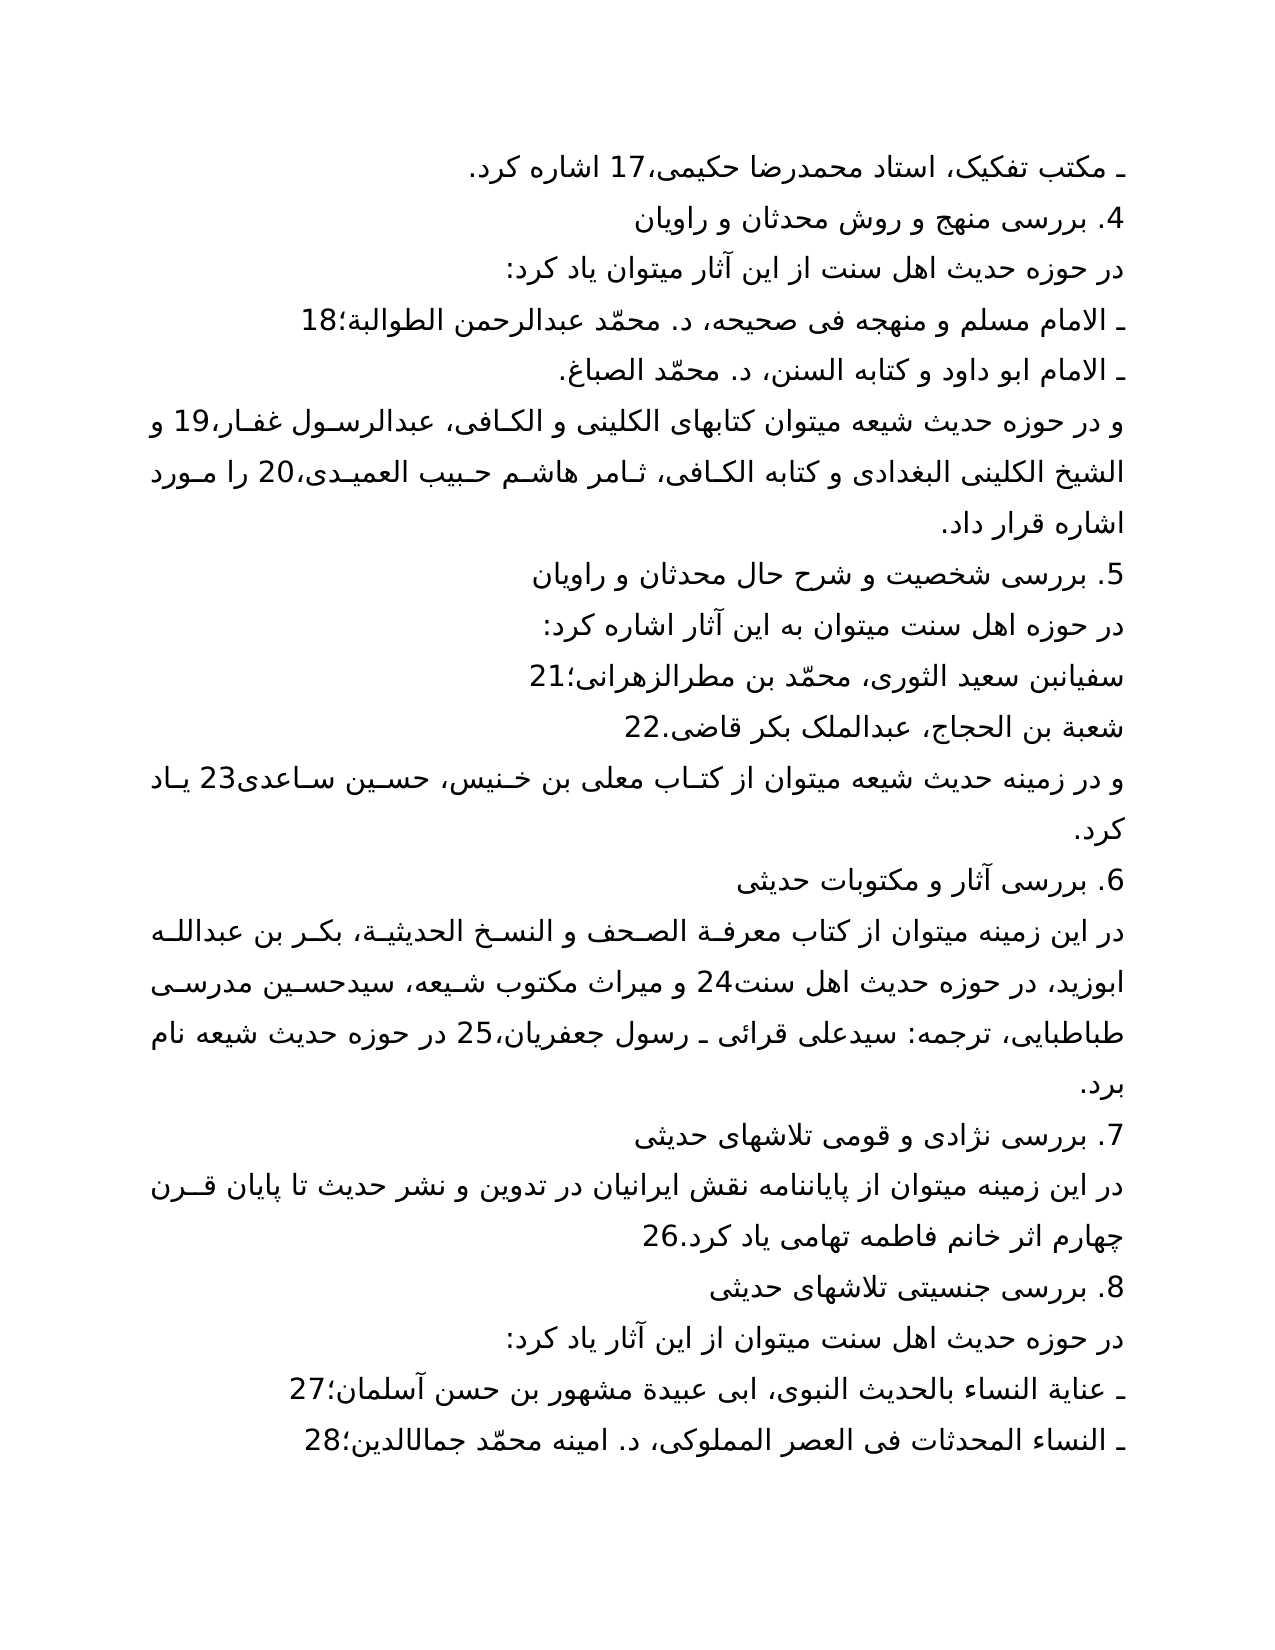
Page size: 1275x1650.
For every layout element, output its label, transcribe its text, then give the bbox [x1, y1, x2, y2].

text در این زمینه می‏توان از کتاب معرفة الصحف و النسخ الحدیثیة، بکر بن عبدالله ابوزید، در حوزه حدیث اهل سنت24 و میراث مکتوب شیعه، سیدحسین مدرسی طباطبایی، ترجمه: سیدعلی قرائی ـ رسول جعفریان،25 در حوزه حدیث شیعه نام برد. [150, 914, 1125, 1101]
text ـ الامام مسلم و منهجه فی صحیحه، د. محمّد عبدالرحمن الطوالبة؛18 [150, 303, 1125, 337]
text و در زمینه حدیث شیعه می‏توان از کتاب معلی بن خنیس، حسین ساعدی23 یاد کرد. [150, 761, 1125, 846]
text در حوزه حدیث اهل سنت می‏توان از این آثار یاد کرد: [150, 1322, 1125, 1356]
text 5. بررسی شخصیت و شرح حال محدثان و راویان [150, 557, 1125, 591]
text 4. بررسی منهج و روش محدثان و راویان [150, 201, 1125, 235]
text 6. بررسی آثار و مکتوبات حدیثی [150, 863, 1125, 897]
text در حوزه اهل سنت می‏توان به این آثار اشاره کرد: [150, 608, 1125, 642]
text در حوزه حدیث اهل سنت از این آثار می‏توان یاد کرد: [150, 252, 1125, 286]
text و در حوزه حدیث شیعه می‏توان کتاب‏های الکلینی و الکافی، عبدالرسول غفار،19 و الشیخ الکلینی البغدادی و کتابه الکافی، ثامر هاشم حبیب العمیدی،20 را مورد اشاره قرار داد. [150, 405, 1125, 541]
text 7. بررسی نژادی و قومی تلاش‏های حدیثی [150, 1118, 1125, 1152]
text 8. بررسی جنسیتی تلاش‏های حدیثی [150, 1271, 1125, 1304]
text ـ عنایة النساء بالحدیث النبوی، ابی عبیدة مشهور بن حسن آسلمان؛27 [150, 1372, 1125, 1406]
text ـ الامام ابو داود و کتابه السنن، د. محمّد الصباغ. [150, 354, 1125, 388]
text سفیان‏بن سعید الثوری، محمّد بن مطرالزهرانی؛21 [150, 659, 1125, 693]
text ـ النساء المحدثات فی العصر المملوکی، د. امینه محمّد جمال‏الدین؛28 [150, 1423, 1125, 1457]
text شعبة بن الحجاج، عبدالملک بکر قاضی.22 [150, 710, 1125, 744]
text ـ مکتب تفکیک، استاد محمدرضا حکیمی،17 اشاره کرد. [150, 150, 1125, 184]
text در این زمینه می‏توان از پایان‏نامه نقش ایرانیان در تدوین و نشر حدیث تا پایان قرن چهارم اثر خانم فاطمه تهامی یاد کرد.26 [150, 1169, 1125, 1254]
